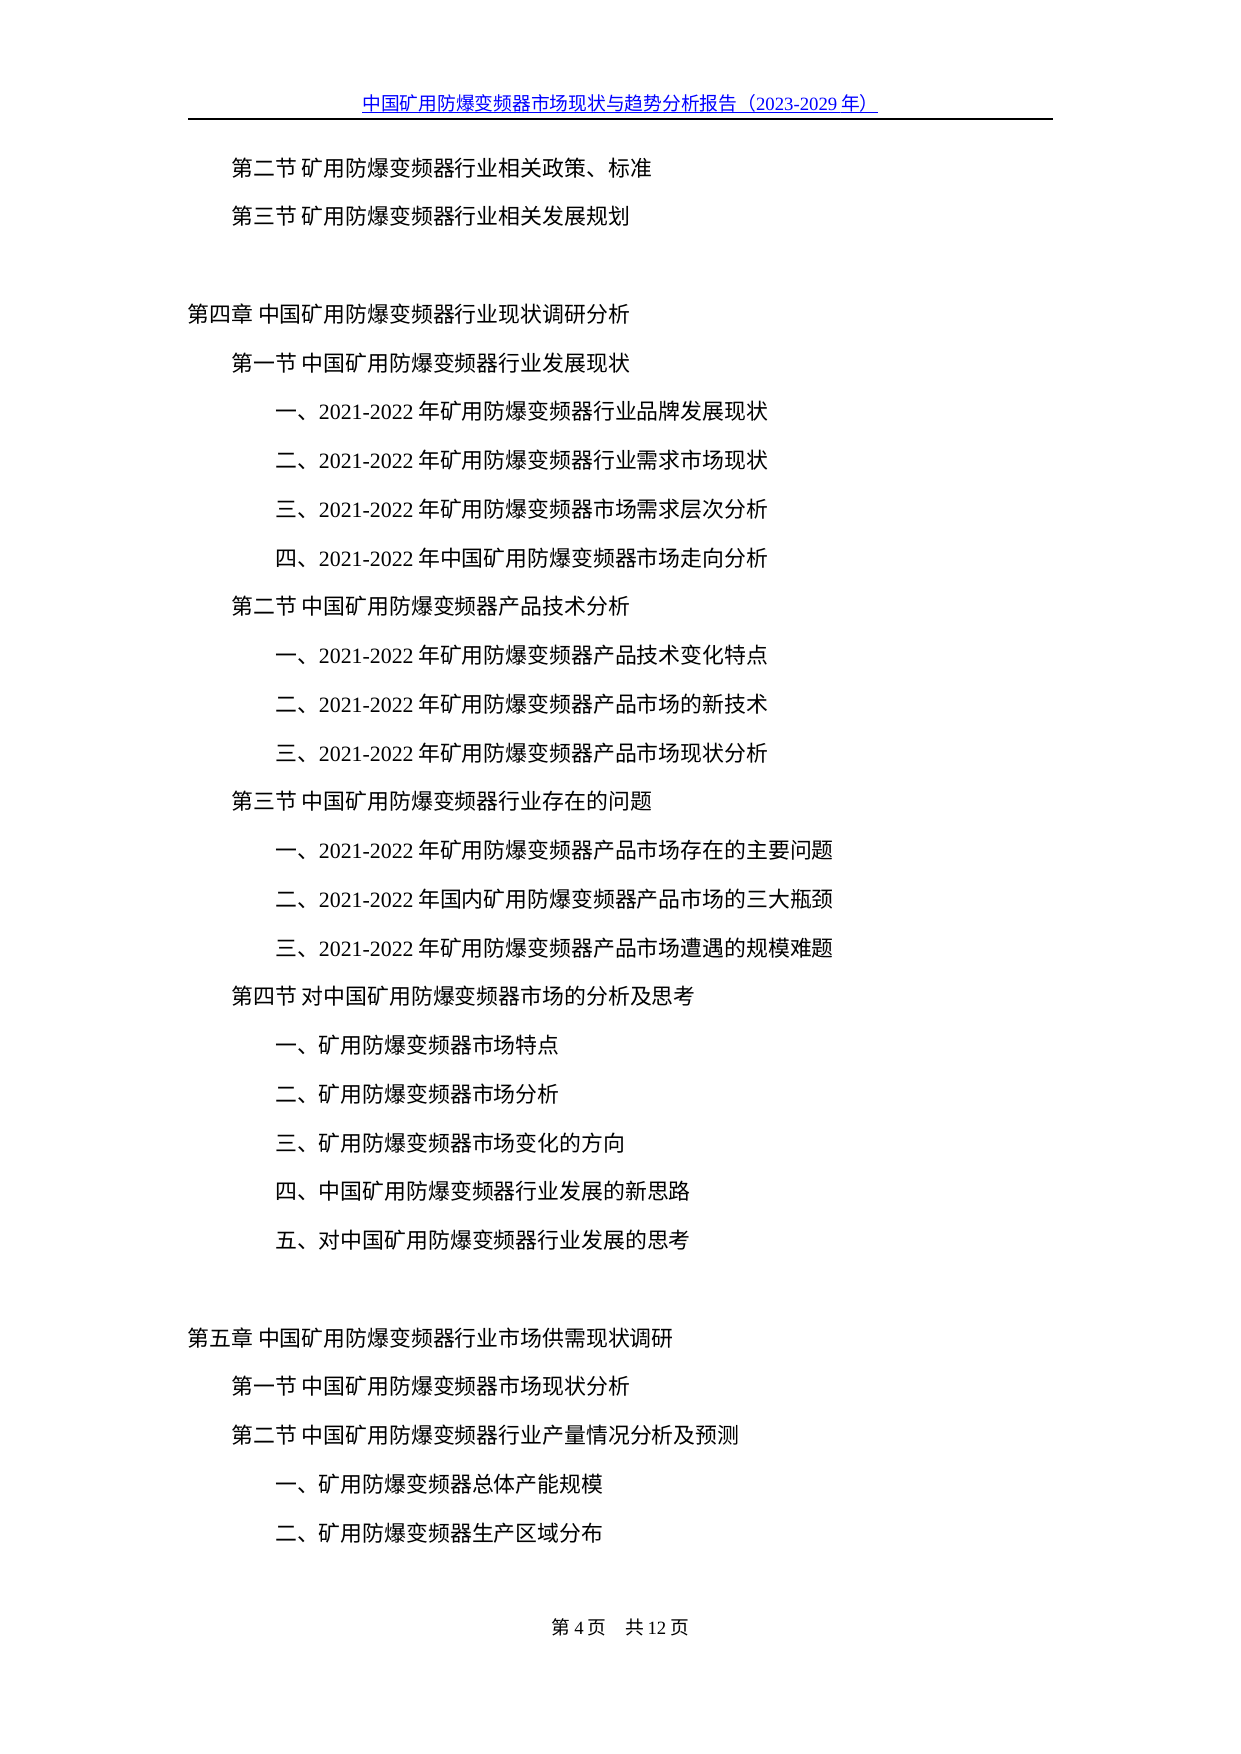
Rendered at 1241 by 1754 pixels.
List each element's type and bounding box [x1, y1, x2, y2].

text [187, 150, 1053, 1548]
